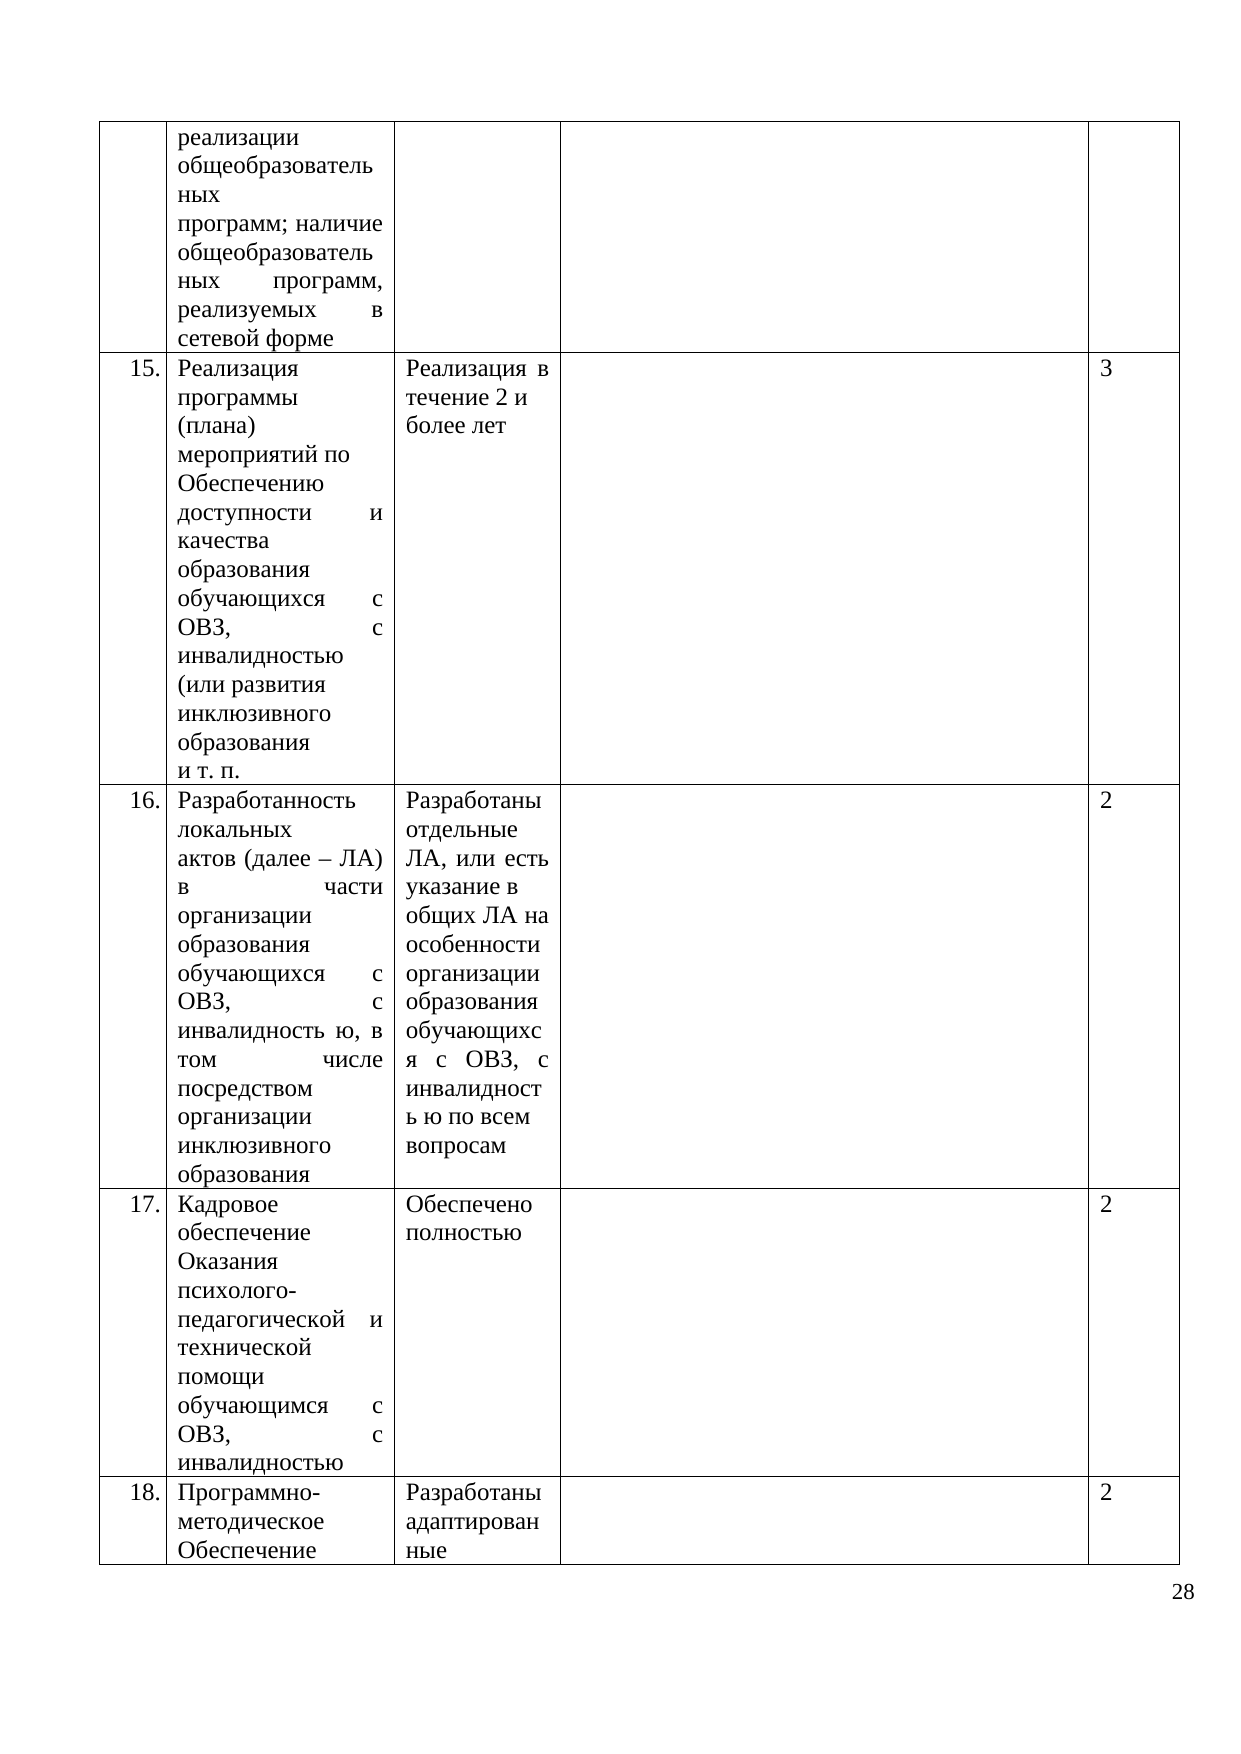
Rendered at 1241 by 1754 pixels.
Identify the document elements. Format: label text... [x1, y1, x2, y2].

table_cell [100, 1189, 166, 1476]
table_cell [561, 122, 1088, 352]
table_cell 3 [1089, 353, 1179, 784]
table_cell [100, 353, 166, 784]
table_cell 2 [1089, 1189, 1179, 1476]
table_cell Обеспечено полностью [395, 1189, 560, 1476]
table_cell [395, 122, 560, 352]
table_cell Реализация в течение 2 и более лет [395, 353, 560, 784]
table_cell [561, 1189, 1088, 1476]
table_cell Реализация программы (плана) мероприятий по Обеспечению доступности и качества образования обучающихся с ОВЗ, с инвалидностью (или развития инклюзивного образования и т. п. [167, 353, 394, 784]
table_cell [395, 1477, 560, 1563]
table_cell 1 [1089, 122, 1179, 352]
table_cell [561, 1477, 1088, 1563]
table_cell [100, 785, 166, 1188]
table_cell Разработанность локальных актов (далее ‒ ЛА) в части организации образования обучающихся с ОВЗ, с инвалидность ю, в том числе посредством организации инклюзивного образования [167, 785, 394, 1188]
table_cell [100, 1477, 166, 1563]
table_cell Кадровое обеспечение Оказания психолого- педагогической и технической помощи обучающимся с ОВЗ, с инвалидностью [167, 1189, 394, 1476]
table_cell Разработаны отдельные ЛА, или есть указание в общих ЛА на особенности организации образования обучающихся с ОВЗ, с инвалидность ю по всем вопросам [395, 785, 560, 1188]
table_cell [561, 353, 1088, 784]
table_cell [167, 122, 394, 352]
table_cell [561, 785, 1088, 1188]
table_cell 2 [1089, 1477, 1179, 1563]
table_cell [167, 1477, 394, 1563]
table_cell 2 [1089, 785, 1179, 1188]
table_cell [100, 122, 166, 352]
